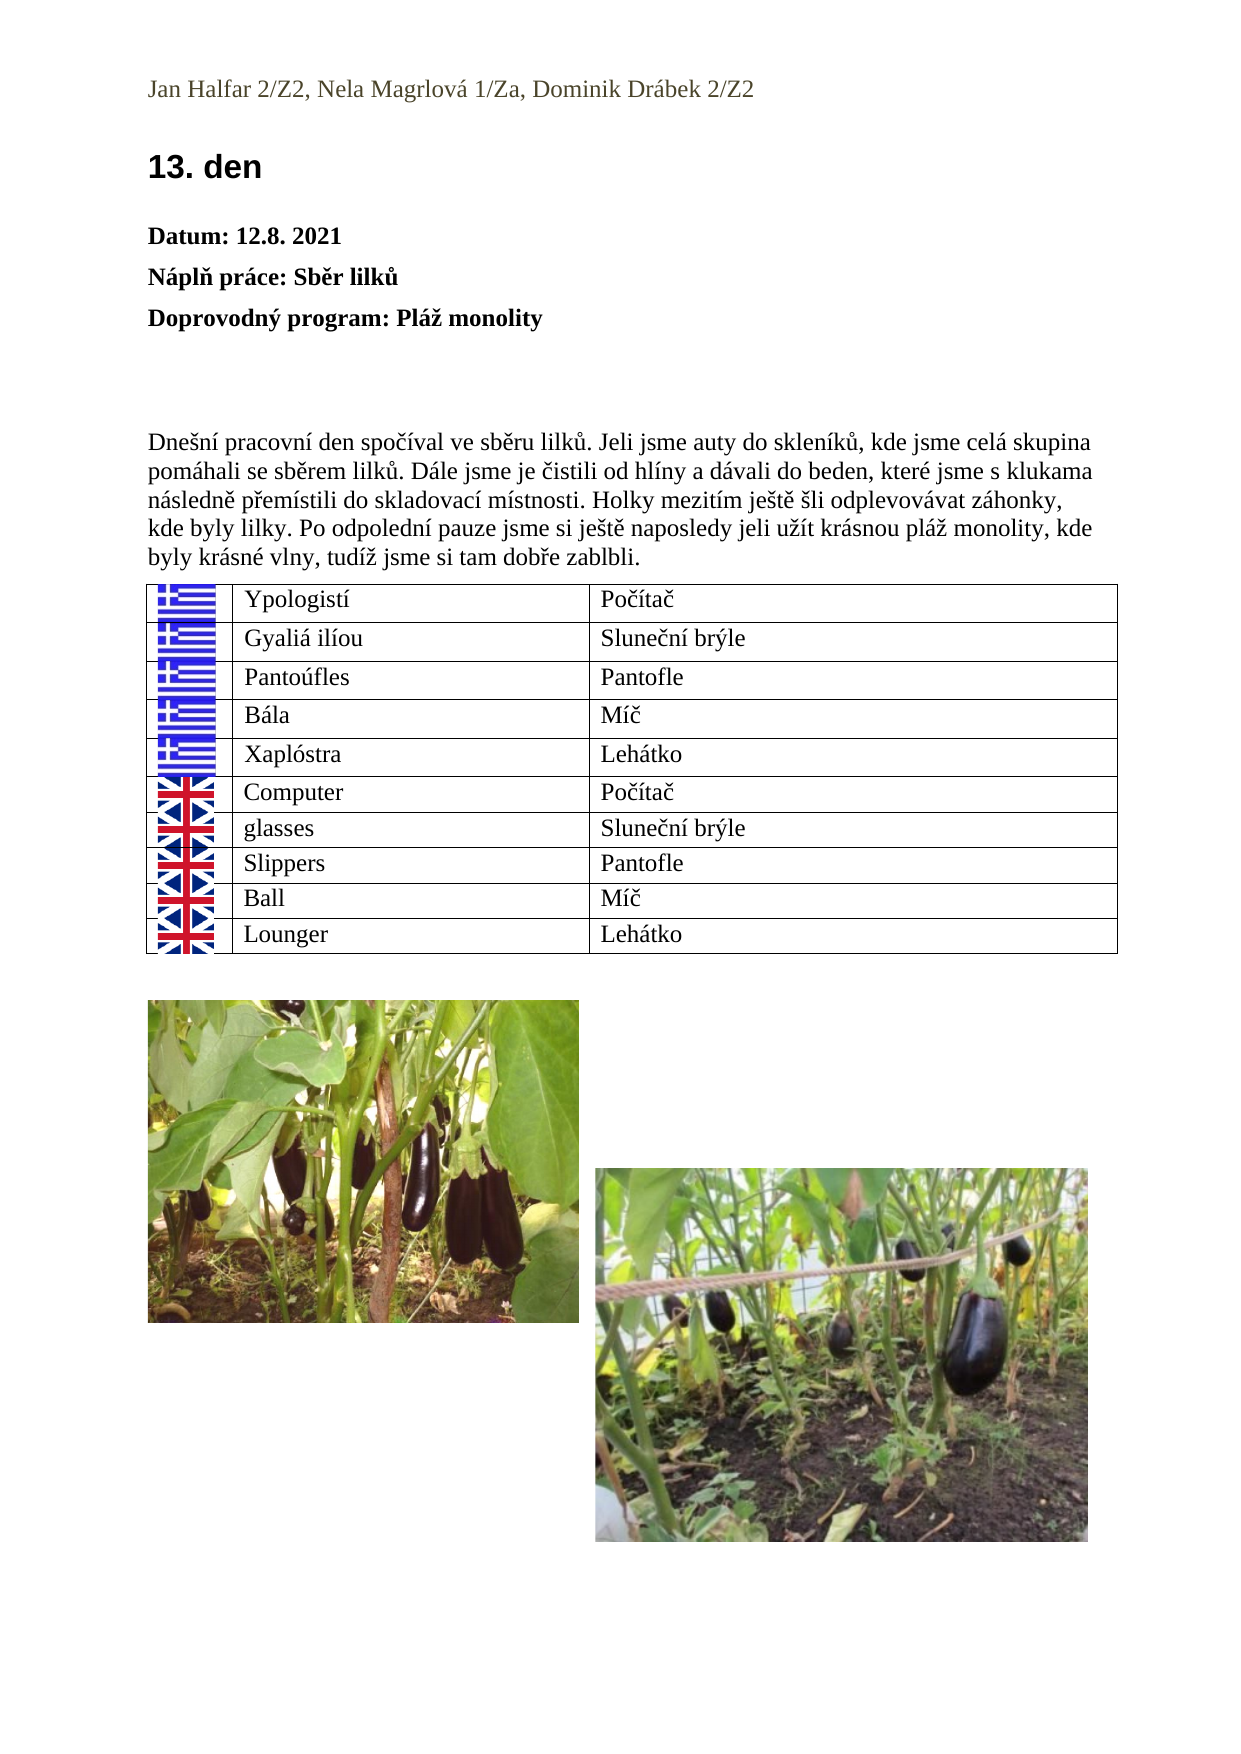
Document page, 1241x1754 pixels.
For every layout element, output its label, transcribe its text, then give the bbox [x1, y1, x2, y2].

table_cell [147, 813, 157, 847]
picture [157, 584, 216, 622]
table_cell Slippers [233, 848, 589, 882]
table_cell [147, 884, 157, 918]
picture [157, 623, 216, 847]
picture [147, 1000, 578, 1322]
table_cell Míč [590, 884, 1117, 918]
table_cell [147, 739, 157, 776]
text Náplň práce: Sběr lilků [148, 262, 1093, 291]
table_cell [216, 700, 232, 738]
table_cell [214, 777, 232, 812]
table_cell [216, 662, 232, 699]
picture [594, 1168, 1088, 1541]
table_cell [216, 623, 232, 661]
table_cell Lehátko [590, 739, 1117, 776]
text Dnešní pracovní den spočíval ve sběru lilků. Jeli jsme auty do skleníků, kde jsme celá skupina pomáhali se sběrem lilků. Dále jsme je čistili od hlíny a dávali do beden, které jsme s klukama následně přemístili do skladovací místnosti. Holky mezitím ještě šli odplevovávat záhonky, kde byly lilky. Po odpolední pauze jsme si ještě naposledy jeli užít krásnou pláž monolity, kde byly krásné vlny, tudíž jsme si tam dobře zablbli. [148, 427, 1093, 571]
table_cell Míč [590, 700, 1117, 738]
table_cell [214, 884, 232, 918]
text Doprovodný program: Pláž monolity [148, 303, 1093, 332]
table_cell Lounger [233, 919, 589, 953]
table_cell Počítač [590, 777, 1117, 812]
table_cell [147, 700, 157, 738]
table_cell Sluneční brýle [590, 813, 1117, 847]
table_cell [147, 623, 157, 661]
table_cell Lehátko [590, 919, 1117, 953]
table_cell [147, 777, 157, 812]
table_cell Sluneční brýle [590, 623, 1117, 661]
table_cell Pantoúfles [233, 662, 589, 699]
picture [157, 848, 214, 954]
table_cell [214, 848, 232, 882]
table_cell Bála [233, 700, 589, 738]
table_header [216, 585, 232, 622]
table_cell Gyaliá ilíou [233, 623, 589, 661]
table_cell [147, 848, 157, 882]
table_cell [214, 813, 232, 847]
table_cell Computer [233, 777, 589, 812]
table_cell Ball [233, 884, 589, 918]
table_cell Pantofle [590, 848, 1117, 882]
table_header [147, 585, 157, 622]
table_cell Pantofle [590, 662, 1117, 699]
subtitle 13. den [148, 148, 1093, 186]
table_cell Xaplóstra [233, 739, 589, 776]
table_header Počítač [590, 585, 1117, 622]
text Datum: 12.8. 2021 [148, 221, 1093, 250]
table_header Ypologistí [233, 585, 589, 622]
table_cell glasses [233, 813, 589, 847]
table_cell [214, 919, 232, 953]
table_cell [147, 919, 157, 953]
table_cell [147, 662, 157, 699]
table_cell [216, 739, 232, 776]
